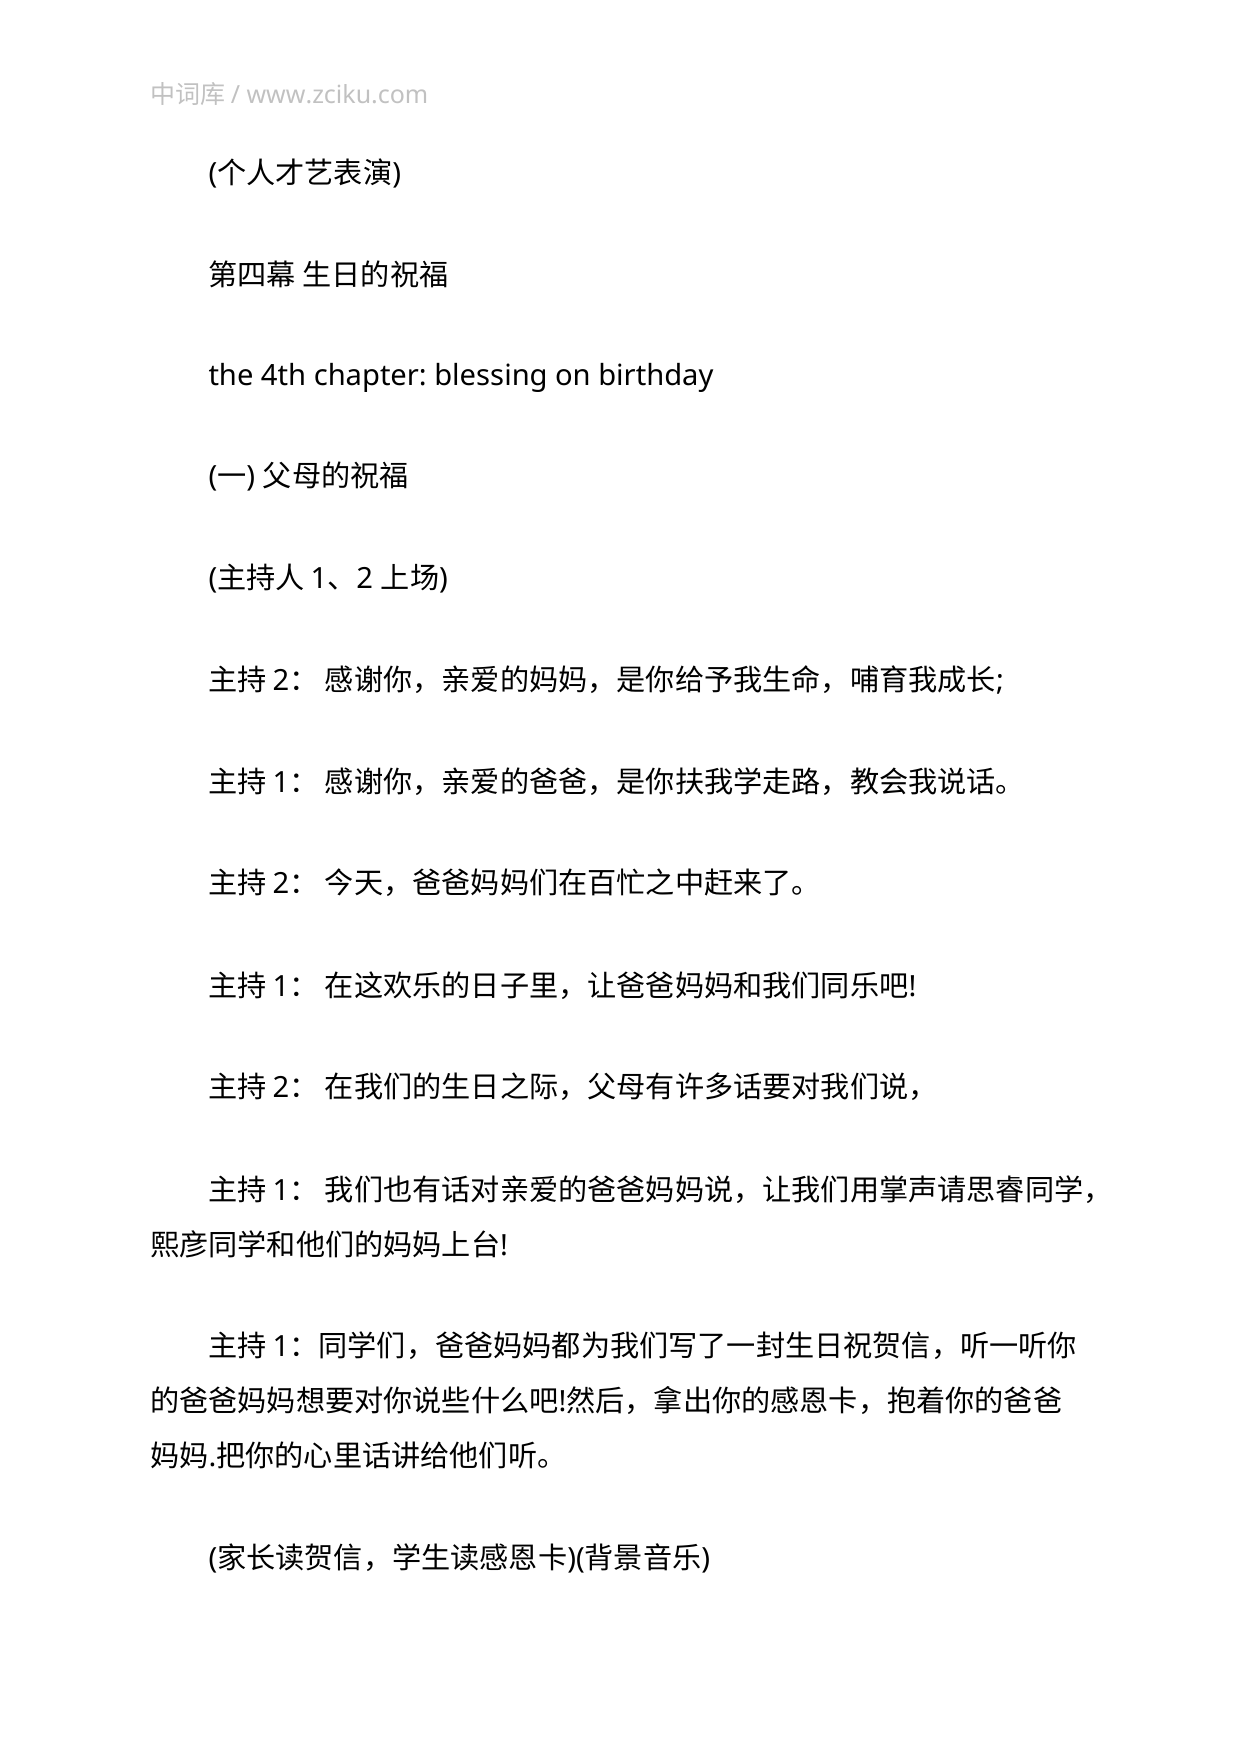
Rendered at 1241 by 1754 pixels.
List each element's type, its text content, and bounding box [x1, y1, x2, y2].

text the 4th chapter: blessing on birthday [150, 354, 1090, 393]
text 主持2： 感谢你，亲爱的妈妈，是你给予我生命，哺育我成长; [150, 656, 1090, 698]
text (主持人1、2 上场) [150, 554, 1090, 597]
text (一) 父母的祝福 [150, 452, 1090, 494]
text 主持1： 在这欢乐的日子里，让爸爸妈妈和我们同乐吧! [150, 962, 1090, 1004]
text 主持2： 在我们的生日之际，父母有许多话要对我们说， [150, 1064, 1090, 1106]
text (家长读贺信，学生读感恩卡)(背景音乐) [150, 1535, 1090, 1577]
text 主持2： 今天，爸爸妈妈们在百忙之中赶来了。 [150, 860, 1090, 902]
text 第四幕 生日的祝福 [150, 252, 1090, 294]
text 主持1：同学们，爸爸妈妈都为我们写了一封生日祝贺信，听一听你的爸爸妈妈想要对你说些什么吧!然后，拿出你的感恩卡，抱着你的爸爸妈妈.把你的心里话讲给他们听。 [150, 1323, 1090, 1475]
text (个人才艺表演) [150, 150, 1090, 192]
text 主持1： 感谢你，亲爱的爸爸，是你扶我学走路，教会我说话。 [150, 758, 1090, 801]
text 主持1： 我们也有话对亲爱的爸爸妈妈说，让我们用掌声请思睿同学，熙彦同学和他们的妈妈上台! [150, 1166, 1090, 1263]
